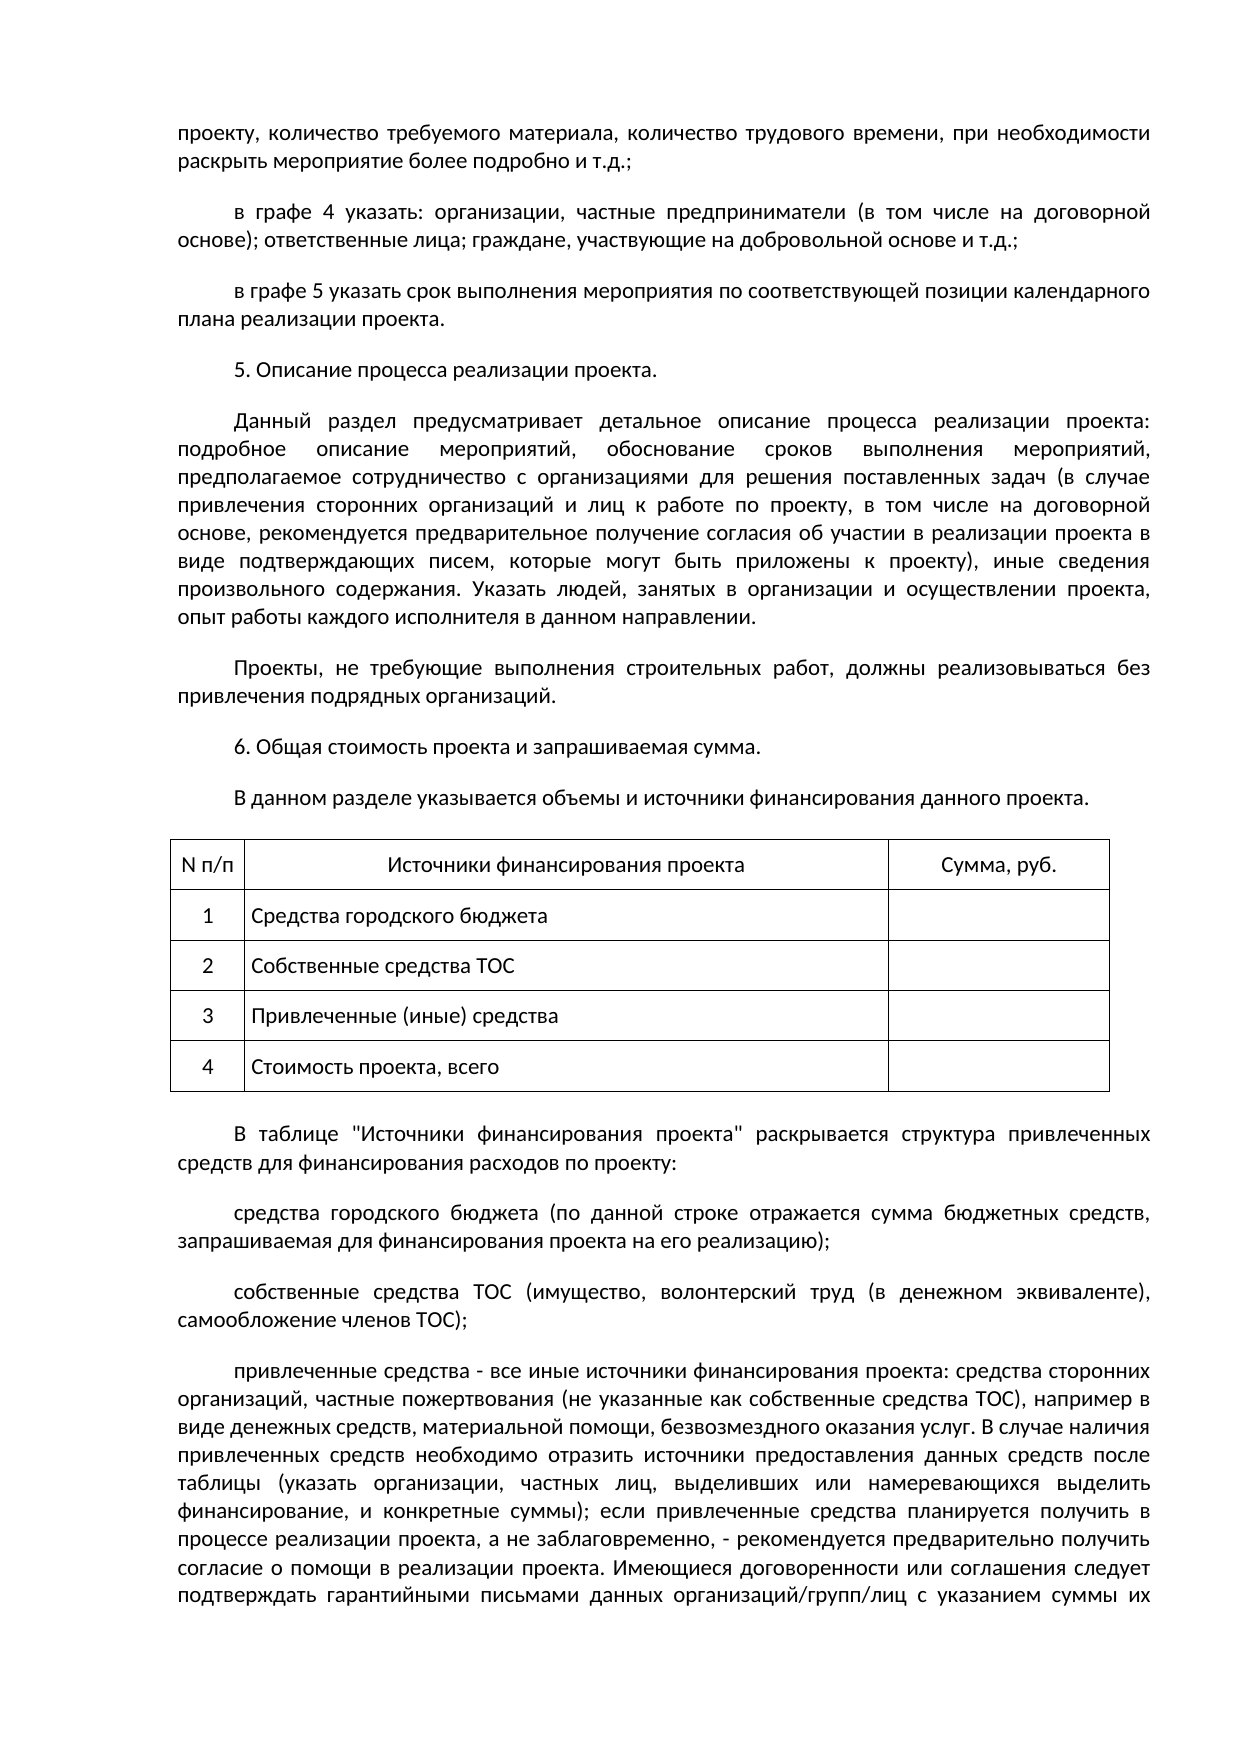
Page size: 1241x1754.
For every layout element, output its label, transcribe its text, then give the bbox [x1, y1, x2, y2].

text В данном разделе указывается объемы и источники финансирования данного проекта. [177, 783, 1152, 811]
text В таблице "Источники финансирования проекта" раскрывается структура привлеченных средств для финансирования расходов по проекту: [177, 1119, 1152, 1176]
table_cell Привлеченные (иные) средства [245, 991, 888, 1040]
text Данный раздел предусматривает детальное описание процесса реализации проекта: подробное описание мероприятий, обоснование сроков выполнения мероприятий, предполагаемое сотрудничество с организациями для решения поставленных задач (в случае привлечения сторонних организаций и лиц к работе по проекту, в том числе на договорной основе, рекомендуется предварительное получение согласия об участии в реализации проекта в виде подтверждающих писем, которые могут быть приложены к проекту), иные сведения произвольного содержания. Указать людей, занятых в организации и осуществлении проекта, опыт работы каждого исполнителя в данном направлении. [177, 406, 1152, 630]
table_cell Средства городского бюджета [245, 890, 888, 939]
text в графе 5 указать срок выполнения мероприятия по соответствующей позиции календарного плана реализации проекта. [177, 276, 1152, 332]
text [177, 1356, 1152, 1609]
table_cell Стоимость проекта, всего [245, 1041, 888, 1091]
text Проекты, не требующие выполнения строительных работ, должны реализовываться без привлечения подрядных организаций. [177, 653, 1152, 709]
text 6. Общая стоимость проекта и запрашиваемая сумма. [177, 732, 1152, 760]
text средства городского бюджета (по данной строке отражается сумма бюджетных средств, запрашиваемая для финансирования проекта на его реализацию); [177, 1198, 1152, 1254]
table_cell [889, 890, 1109, 939]
table_cell 3 [171, 991, 244, 1040]
table_cell Собственные средства ТОС [245, 941, 888, 990]
table_header Сумма, руб. [889, 840, 1109, 889]
table_cell 1 [171, 890, 244, 939]
table_header Источники финансирования проекта [245, 840, 888, 889]
table_header N п/п [171, 840, 244, 889]
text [177, 118, 1152, 174]
text собственные средства ТОС (имущество, волонтерский труд (в денежном эквиваленте), самообложение членов ТОС); [177, 1277, 1152, 1333]
text в графе 4 указать: организации, частные предприниматели (в том числе на договорной основе); ответственные лица; граждане, участвующие на добровольной основе и т.д.; [177, 197, 1152, 253]
table_cell [889, 991, 1109, 1040]
text 5. Описание процесса реализации проекта. [177, 355, 1152, 383]
table_cell [889, 1041, 1109, 1091]
table_cell 2 [171, 941, 244, 990]
table_cell [889, 941, 1109, 990]
table_cell 4 [171, 1041, 244, 1091]
